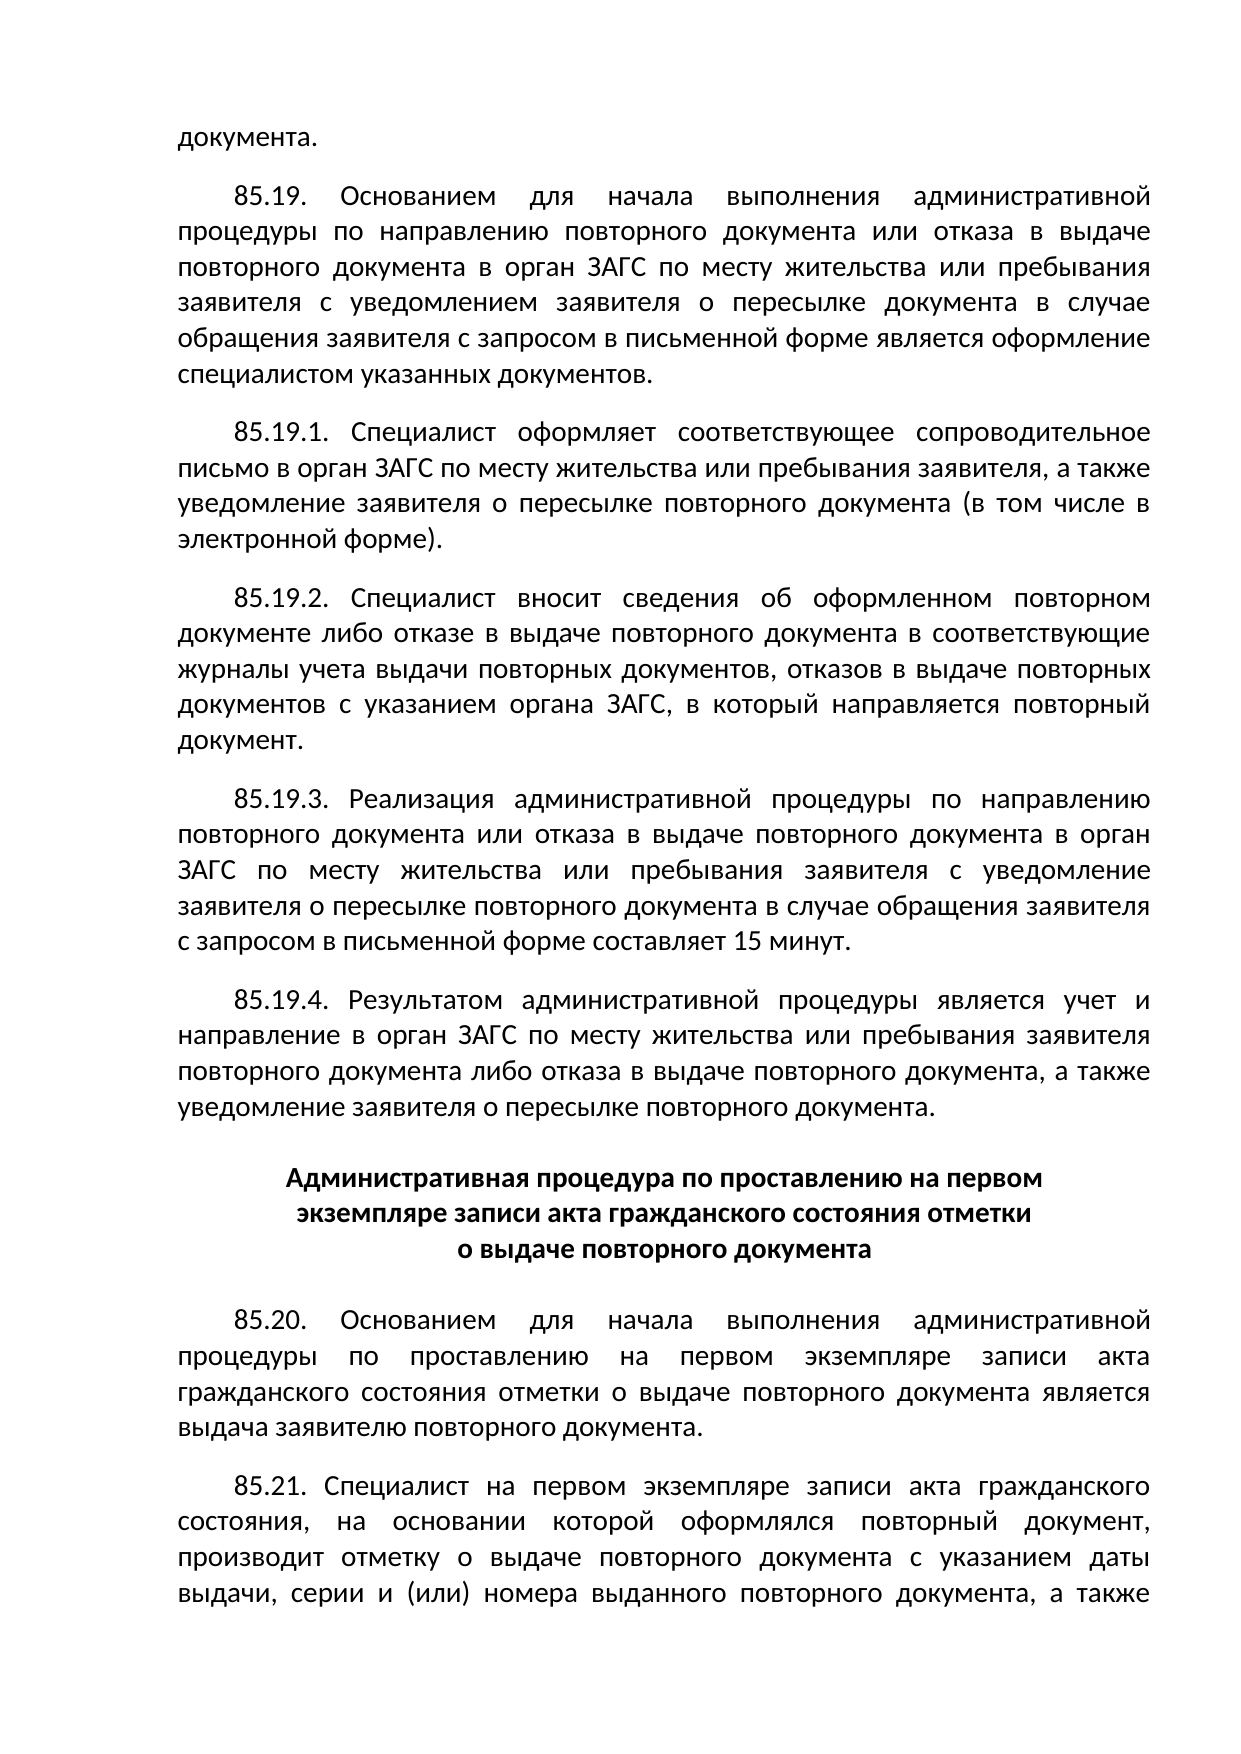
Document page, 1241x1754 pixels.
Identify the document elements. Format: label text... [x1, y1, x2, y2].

text 85.19. Основанием для начала выполнения административной процедуры по направлению повторного документа или отказа в выдаче повторного документа в орган ЗАГС по месту жительства или пребывания заявителя с уведомлением заявителя о пересылке документа в случае обращения заявителя с запросом в письменной форме является оформление специалистом указанных документов. [177, 177, 1152, 390]
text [177, 1467, 1152, 1609]
title о выдаче повторного документа [177, 1230, 1152, 1266]
title Административная процедура по проставлению на первом [177, 1159, 1152, 1194]
title экземпляре записи акта гражданского состояния отметки [177, 1194, 1152, 1230]
text 85.19.3. Реализация административной процедуры по направлению повторного документа или отказа в выдаче повторного документа в орган ЗАГС по месту жительства или пребывания заявителя с уведомление заявителя о пересылке повторного документа в случае обращения заявителя с запросом в письменной форме составляет 15 минут. [177, 780, 1152, 958]
text 85.19.2. Специалист вносит сведения об оформленном повторном документе либо отказе в выдаче повторного документа в соответствующие журналы учета выдачи повторных документов, отказов в выдаче повторных документов с указанием органа ЗАГС, в который направляется повторный документ. [177, 579, 1152, 757]
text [177, 118, 1152, 154]
text 85.20. Основанием для начала выполнения административной процедуры по проставлению на первом экземпляре записи акта гражданского состояния отметки о выдаче повторного документа является выдача заявителю повторного документа. [177, 1301, 1152, 1444]
text 85.19.1. Специалист оформляет соответствующее сопроводительное письмо в орган ЗАГС по месту жительства или пребывания заявителя, а также уведомление заявителя о пересылке повторного документа (в том числе в электронной форме). [177, 413, 1152, 556]
text 85.19.4. Результатом административной процедуры является учет и направление в орган ЗАГС по месту жительства или пребывания заявителя повторного документа либо отказа в выдаче повторного документа, а также уведомление заявителя о пересылке повторного документа. [177, 981, 1152, 1123]
